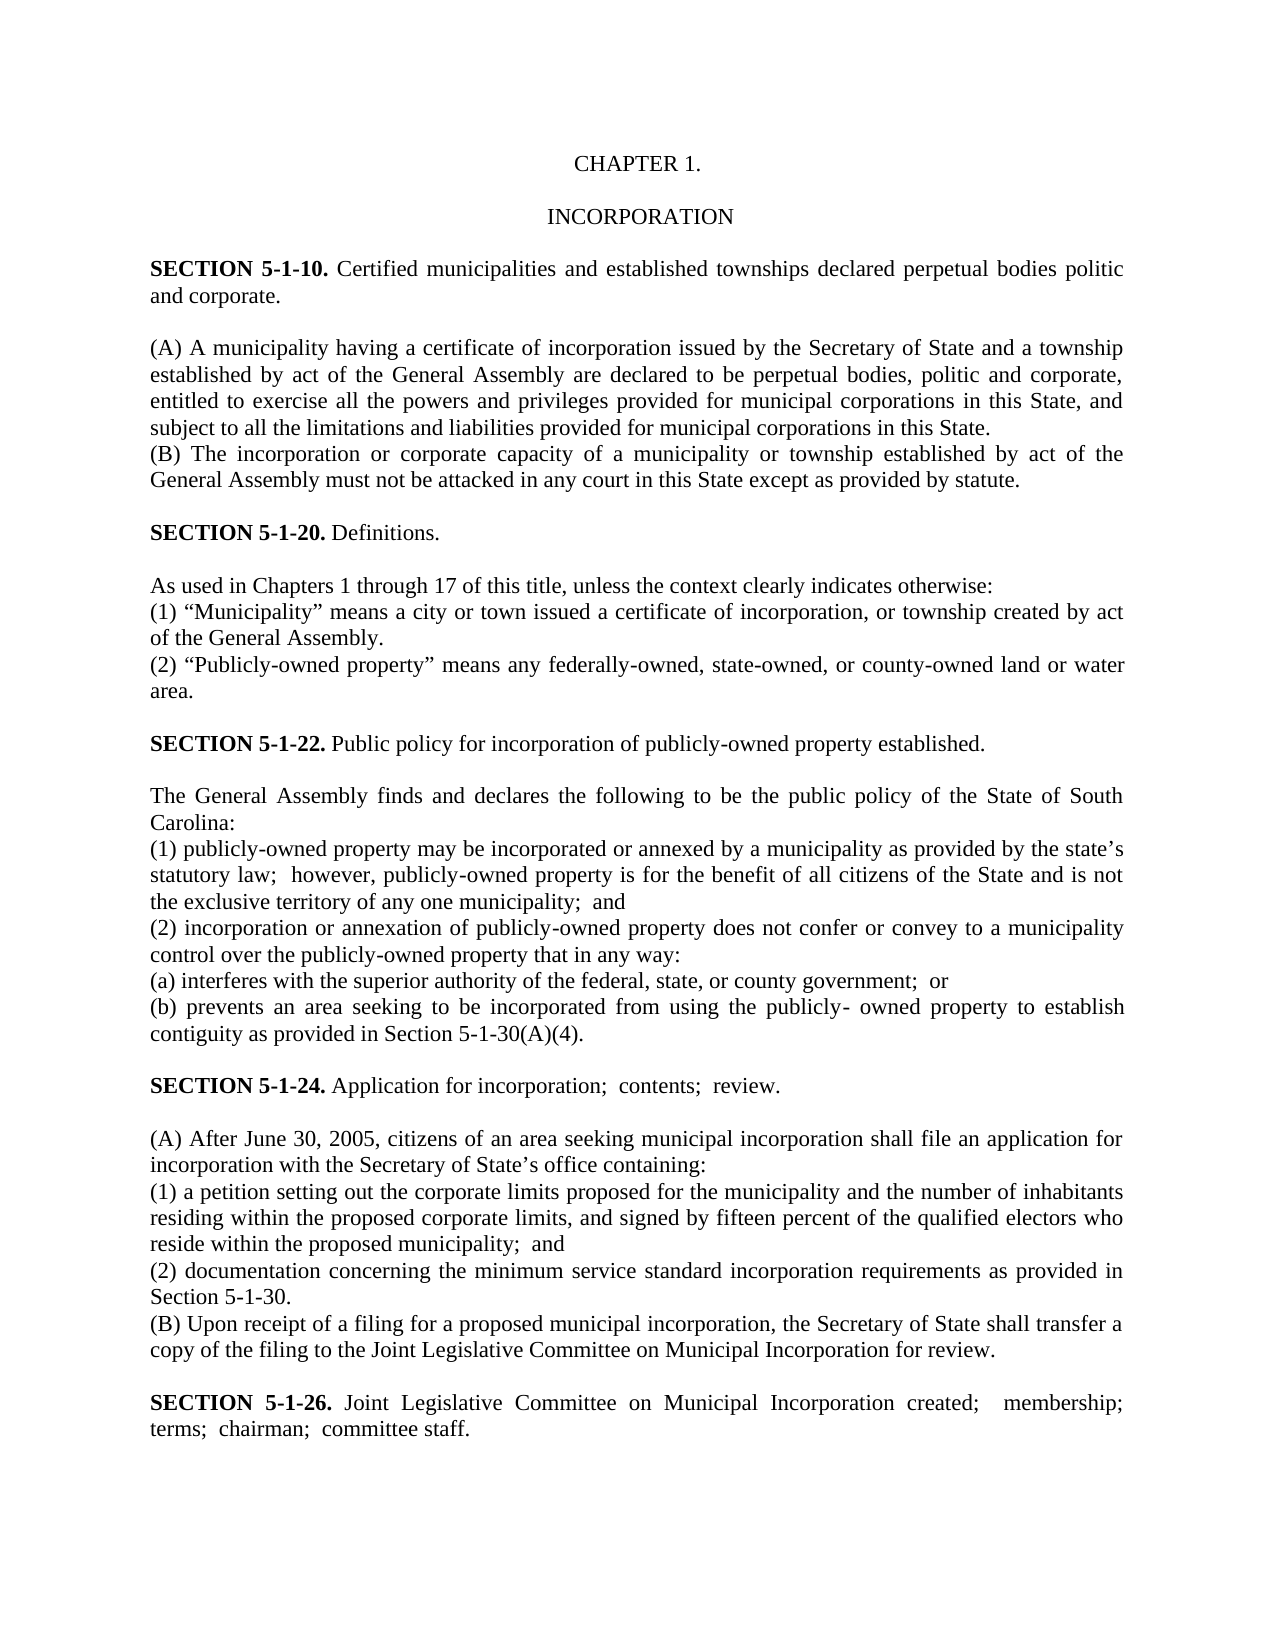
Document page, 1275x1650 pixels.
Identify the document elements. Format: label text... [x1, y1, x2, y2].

text SECTION 5-1-22. Public policy for incorporation of publicly-owned property established. [150, 730, 1125, 756]
text (2) “Publicly-owned property” means any federally-owned, state-owned, or county-owned land or water area. [150, 651, 1125, 703]
text (a) interferes with the superior authority of the federal, state, or county government; or [150, 967, 1125, 993]
text (A) A municipality having a certificate of incorporation issued by the Secretary of State and a township established by act of the General Assembly are declared to be perpetual bodies, politic and corporate, entitled to exercise all the powers and privileges provided for municipal corporations in this State, and subject to all the limitations and liabilities provided for municipal corporations in this State. [150, 334, 1125, 440]
text SECTION 5-1-26. Joint Legislative Committee on Municipal Incorporation created; membership; terms; chairman; committee staff. [150, 1389, 1125, 1441]
text CHAPTER 1. [150, 150, 1125, 176]
text SECTION 5-1-10. Certified municipalities and established townships declared perpetual bodies politic and corporate. [150, 255, 1125, 308]
text As used in Chapters 1 through 17 of this title, unless the context clearly indicates otherwise: [150, 572, 1125, 598]
text (1) a petition setting out the corporate limits proposed for the municipality and the number of inhabitants residing within the proposed corporate limits, and signed by fifteen percent of the qualified electors who reside within the proposed municipality; and [150, 1178, 1125, 1257]
text (b) prevents an area seeking to be incorporated from using the publicly- owned property to establish contiguity as provided in Section 5-1-30(A)(4). [150, 993, 1125, 1046]
text INCORPORATION [150, 203, 1125, 229]
text (B) The incorporation or corporate capacity of a municipality or township established by act of the General Assembly must not be attacked in any court in this State except as provided by statute. [150, 440, 1125, 493]
text (1) “Municipality” means a city or town issued a certificate of incorporation, or township created by act of the General Assembly. [150, 598, 1125, 651]
text (2) documentation concerning the minimum service standard incorporation requirements as provided in Section 5-1-30. [150, 1257, 1125, 1309]
text SECTION 5-1-24. Application for incorporation; contents; review. [150, 1072, 1125, 1099]
text (1) publicly-owned property may be incorporated or annexed by a municipality as provided by the state’s statutory law; however, publicly-owned property is for the benefit of all citizens of the State and is not the exclusive territory of any one municipality; and [150, 835, 1125, 914]
text SECTION 5-1-20. Definitions. [150, 519, 1125, 545]
text The General Assembly finds and declares the following to be the public policy of the State of South Carolina: [150, 782, 1125, 835]
text (B) Upon receipt of a filing for a proposed municipal incorporation, the Secretary of State shall transfer a copy of the filing to the Joint Legislative Committee on Municipal Incorporation for review. [150, 1309, 1125, 1362]
text (2) incorporation or annexation of publicly-owned property does not confer or convey to a municipality control over the publicly-owned property that in any way: [150, 914, 1125, 967]
text (A) After June 30, 2005, citizens of an area seeking municipal incorporation shall file an application for incorporation with the Secretary of State’s office containing: [150, 1125, 1125, 1178]
